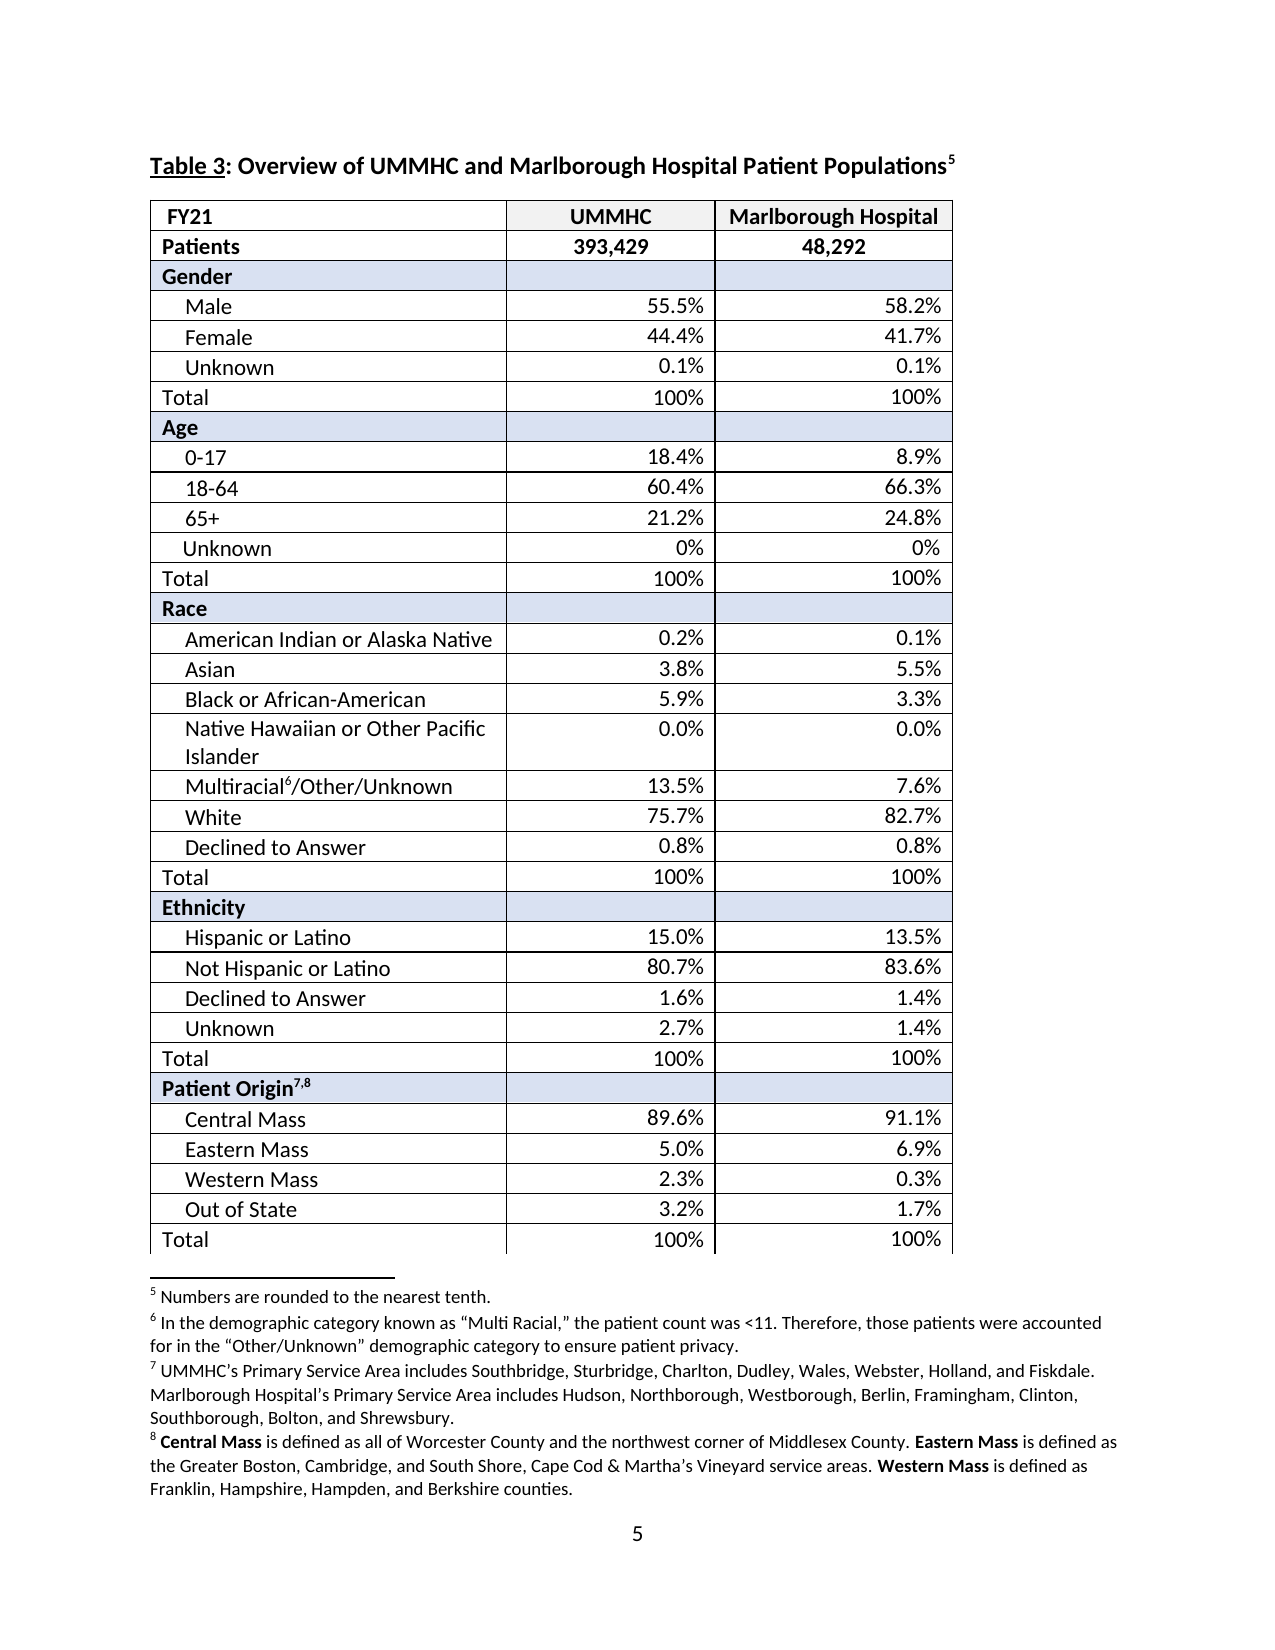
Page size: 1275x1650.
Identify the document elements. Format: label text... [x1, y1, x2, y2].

table_cell [716, 593, 952, 622]
table_cell Female [151, 321, 506, 351]
table_cell [716, 1073, 952, 1102]
table_cell 100% [507, 382, 714, 411]
table_cell 66.3% [716, 473, 952, 502]
table_cell 1.6% [507, 983, 714, 1012]
table_cell 100% [716, 1224, 952, 1253]
table_cell 0.1% [716, 352, 952, 381]
table_cell 0.8% [507, 832, 714, 861]
table_cell Race [151, 593, 506, 622]
table_cell 0.1% [716, 624, 952, 653]
table_cell Patient Origin, [151, 1073, 506, 1102]
table_cell [507, 412, 714, 441]
table_cell [507, 261, 714, 290]
table_cell Out of State [151, 1194, 506, 1223]
table_cell 3.3% [716, 684, 952, 713]
table_cell 0% [716, 533, 952, 562]
table_cell 1.7% [716, 1194, 952, 1223]
table_header FY21 [151, 201, 506, 230]
table_cell Age [151, 412, 506, 441]
table_cell [716, 892, 952, 921]
table_cell 0.0% [716, 714, 952, 770]
table_cell 5.5% [716, 654, 952, 683]
table_cell Unknown [151, 533, 506, 562]
table_cell 82.7% [716, 801, 952, 831]
table_cell 5.0% [507, 1134, 714, 1163]
table_cell Gender [151, 261, 506, 290]
table_cell 58.2% [716, 291, 952, 320]
table_cell [507, 593, 714, 622]
table_cell 6.9% [716, 1134, 952, 1163]
table_cell Total [151, 1224, 506, 1253]
table_cell Male [151, 291, 506, 320]
table_cell 0.1% [507, 352, 714, 381]
table_cell Declined to Answer [151, 983, 506, 1012]
table_cell 3.2% [507, 1194, 714, 1223]
table_cell 18.4% [507, 442, 714, 471]
table_cell Declined to Answer [151, 832, 506, 861]
table_cell Central Mass [151, 1104, 506, 1133]
table_cell 21.2% [507, 503, 714, 532]
text Table 3: Overview of UMMHC and Marlborough Hospital Patient Populations [150, 150, 1125, 181]
table_cell 89.6% [507, 1104, 714, 1133]
table_cell [716, 261, 952, 290]
table_cell 0-17 [151, 442, 506, 471]
table_cell Patients [151, 231, 506, 260]
table_header UMMHC [507, 201, 714, 230]
table_cell Multiracial/Other/Unknown [151, 771, 506, 800]
table_cell 44.4% [507, 321, 714, 351]
table_cell Total [151, 563, 506, 592]
table_cell 24.8% [716, 503, 952, 532]
table_cell 13.5% [507, 771, 714, 800]
table_cell 100% [507, 563, 714, 592]
table_cell 48,292 [716, 231, 952, 260]
table_cell 0.3% [716, 1164, 952, 1193]
table_cell 100% [716, 1043, 952, 1072]
table_cell Western Mass [151, 1164, 506, 1193]
table_cell 0.8% [716, 832, 952, 861]
table_cell 8.9% [716, 442, 952, 471]
table_cell 0.2% [507, 624, 714, 653]
table_cell Hispanic or Latino [151, 922, 506, 951]
table_cell Black or African-American [151, 684, 506, 713]
table_cell 15.0% [507, 922, 714, 951]
table_cell 60.4% [507, 473, 714, 502]
table_cell 41.7% [716, 321, 952, 351]
table_cell [716, 412, 952, 441]
table_cell 13.5% [716, 922, 952, 951]
table_cell [507, 1073, 714, 1102]
table_cell Not Hispanic or Latino [151, 953, 506, 982]
table_cell 75.7% [507, 801, 714, 831]
table_cell 0.0% [507, 714, 714, 770]
table_cell Native Hawaiian or Other Pacific Islander [151, 714, 506, 770]
table_cell White [151, 801, 506, 831]
table_cell 2.3% [507, 1164, 714, 1193]
table_cell 1.4% [716, 1013, 952, 1042]
table_cell American Indian or Alaska Native [151, 624, 506, 653]
table_cell 100% [716, 862, 952, 891]
table_cell Total [151, 862, 506, 891]
table_cell 7.6% [716, 771, 952, 800]
table_cell 100% [716, 382, 952, 411]
table_cell 100% [507, 1224, 714, 1253]
table_cell Unknown [151, 352, 506, 381]
table_cell 80.7% [507, 953, 714, 982]
table_cell Ethnicity [151, 892, 506, 921]
table_cell 100% [507, 1043, 714, 1072]
table_cell [507, 892, 714, 921]
table_cell Total [151, 382, 506, 411]
table_cell 91.1% [716, 1104, 952, 1133]
table_cell 393,429 [507, 231, 714, 260]
table_cell 0% [507, 533, 714, 562]
table_cell Eastern Mass [151, 1134, 506, 1163]
table_cell Asian [151, 654, 506, 683]
table_cell Unknown [151, 1013, 506, 1042]
table_cell 65+ [151, 503, 506, 532]
table_cell 18-64 [151, 473, 506, 502]
table_cell 1.4% [716, 983, 952, 1012]
table_cell 2.7% [507, 1013, 714, 1042]
table_cell Total [151, 1043, 506, 1072]
table_header Marlborough Hospital [716, 201, 952, 230]
table_cell 100% [716, 563, 952, 592]
table_cell 83.6% [716, 953, 952, 982]
table_cell 55.5% [507, 291, 714, 320]
table_cell 100% [507, 862, 714, 891]
table_cell 3.8% [507, 654, 714, 683]
table_cell 5.9% [507, 684, 714, 713]
